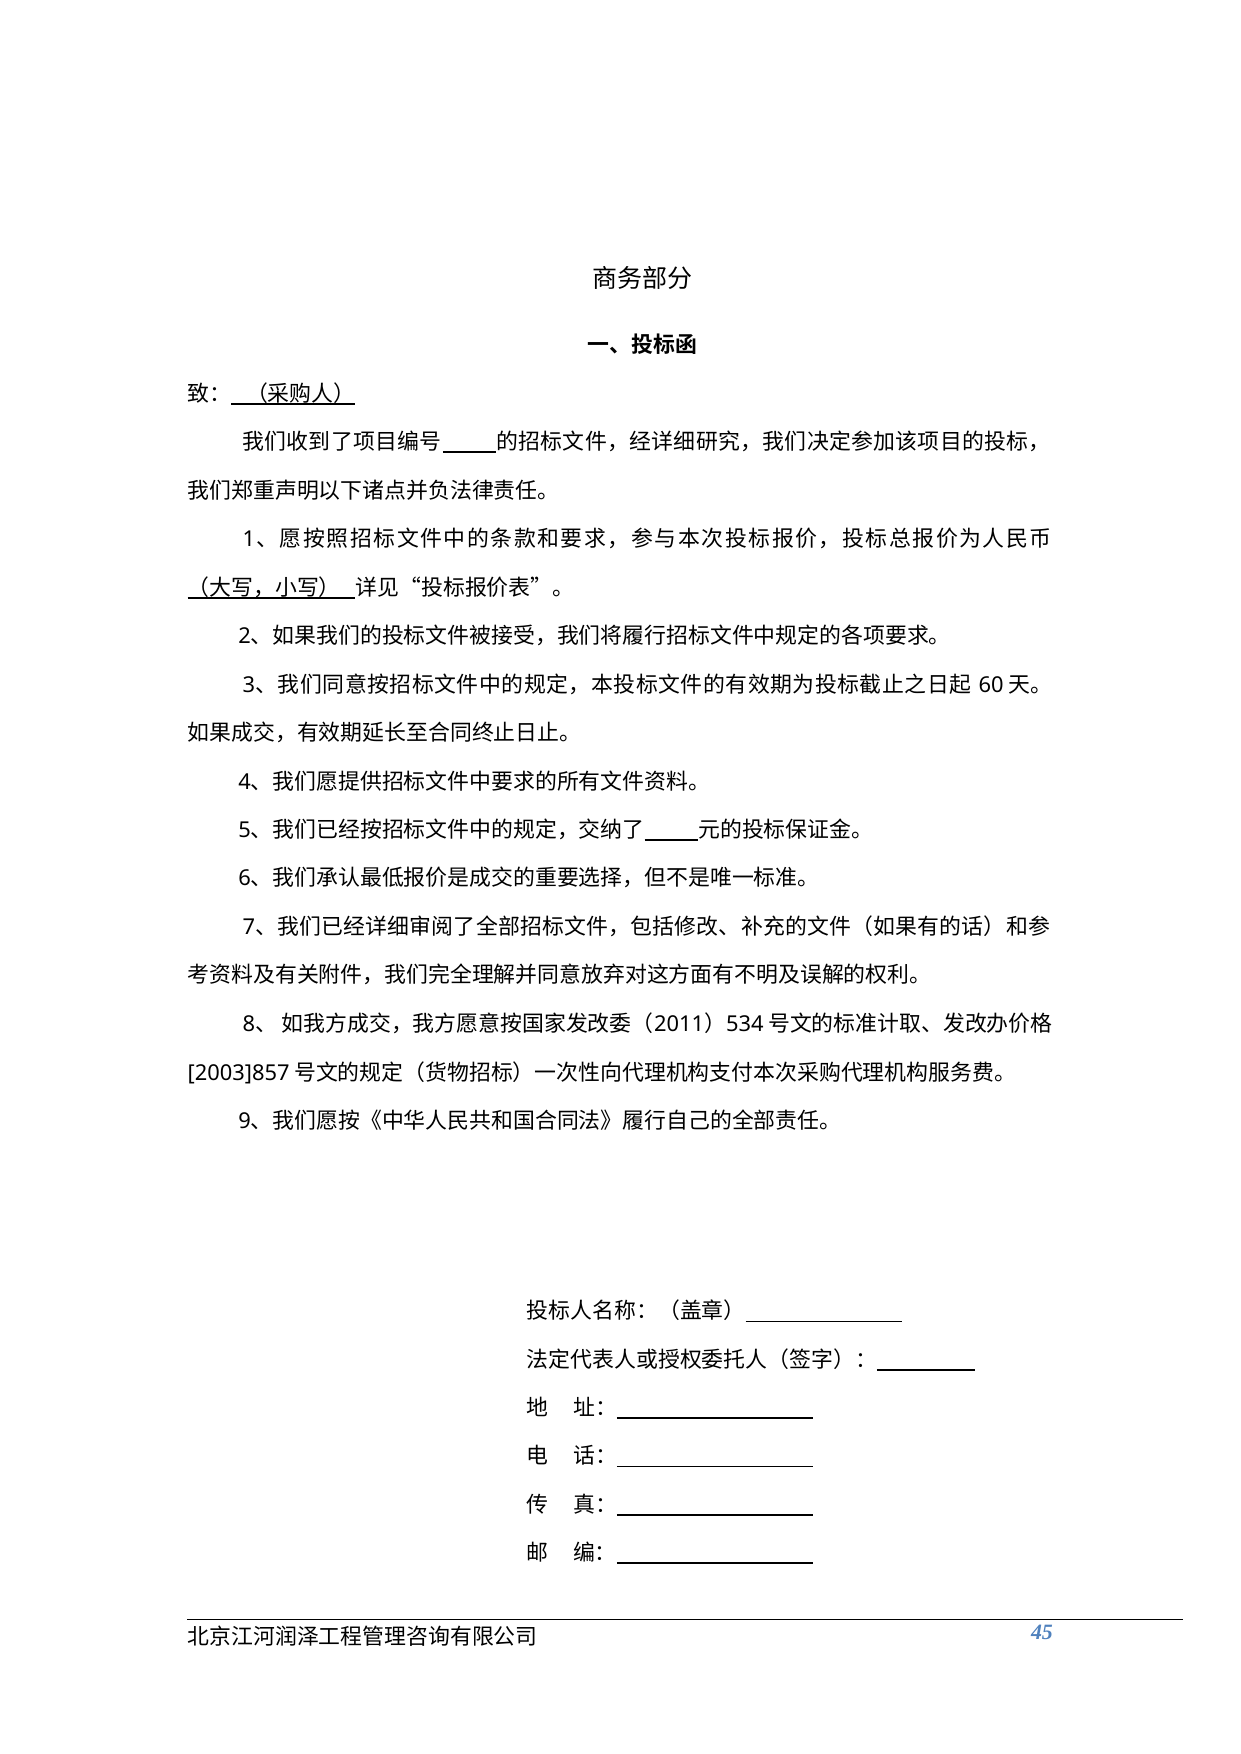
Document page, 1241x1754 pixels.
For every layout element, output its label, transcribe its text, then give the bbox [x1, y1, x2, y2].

text 投标人名称：（盖章） [187, 1293, 1007, 1326]
text 一、投标函 [231, 327, 1053, 359]
text 邮 编： [187, 1535, 1053, 1567]
text 1、愿按照招标文件中的条款和要求，参与本次投标报价，投标总报价为人民币 （大写，小写） 详见“投标报价表”。 [187, 521, 1053, 602]
text 地 址： [187, 1390, 1053, 1422]
text 5、我们已经按招标文件中的规定，交纳了 元的投标保证金。 [238, 812, 1053, 844]
text 4、我们愿提供招标文件中要求的所有文件资料。 [238, 763, 1053, 796]
text 传 真： [187, 1486, 1053, 1519]
text 3、我们同意按招标文件中的规定，本投标文件的有效期为投标截止之日起60天。如果成交，有效期延长至合同终止日止。 [187, 666, 1053, 747]
text 6、我们承认最低报价是成交的重要选择，但不是唯一标准。 [238, 860, 1053, 892]
text 法定代表人或授权委托人（签字）： [187, 1341, 1053, 1374]
text 7、我们已经详细审阅了全部招标文件，包括修改、补充的文件（如果有的话）和参考资料及有关附件，我们完全理解并同意放弃对这方面有不明及误解的权利。 [187, 908, 1053, 989]
text 9、我们愿按《中华人民共和国合同法》履行自己的全部责任。 [238, 1102, 1053, 1135]
text 8、 如我方成交，我方愿意按国家发改委（2011）534号文的标准计取、发改办价格[2003]857号文的规定（货物招标）一次性向代理机构支付本次采购代理机构服务费。 [187, 1005, 1053, 1087]
text 2、如果我们的投标文件被接受，我们将履行招标文件中规定的各项要求。 [238, 618, 1053, 650]
text 致： （采购人） [187, 375, 1053, 408]
text 商务部分 [231, 244, 1053, 309]
text 电 话： [187, 1438, 1053, 1471]
text 我们收到了项目编号 的招标文件，经详细研究，我们决定参加该项目的投标，我们郑重声明以下诸点并负法律责任。 [187, 424, 1053, 505]
